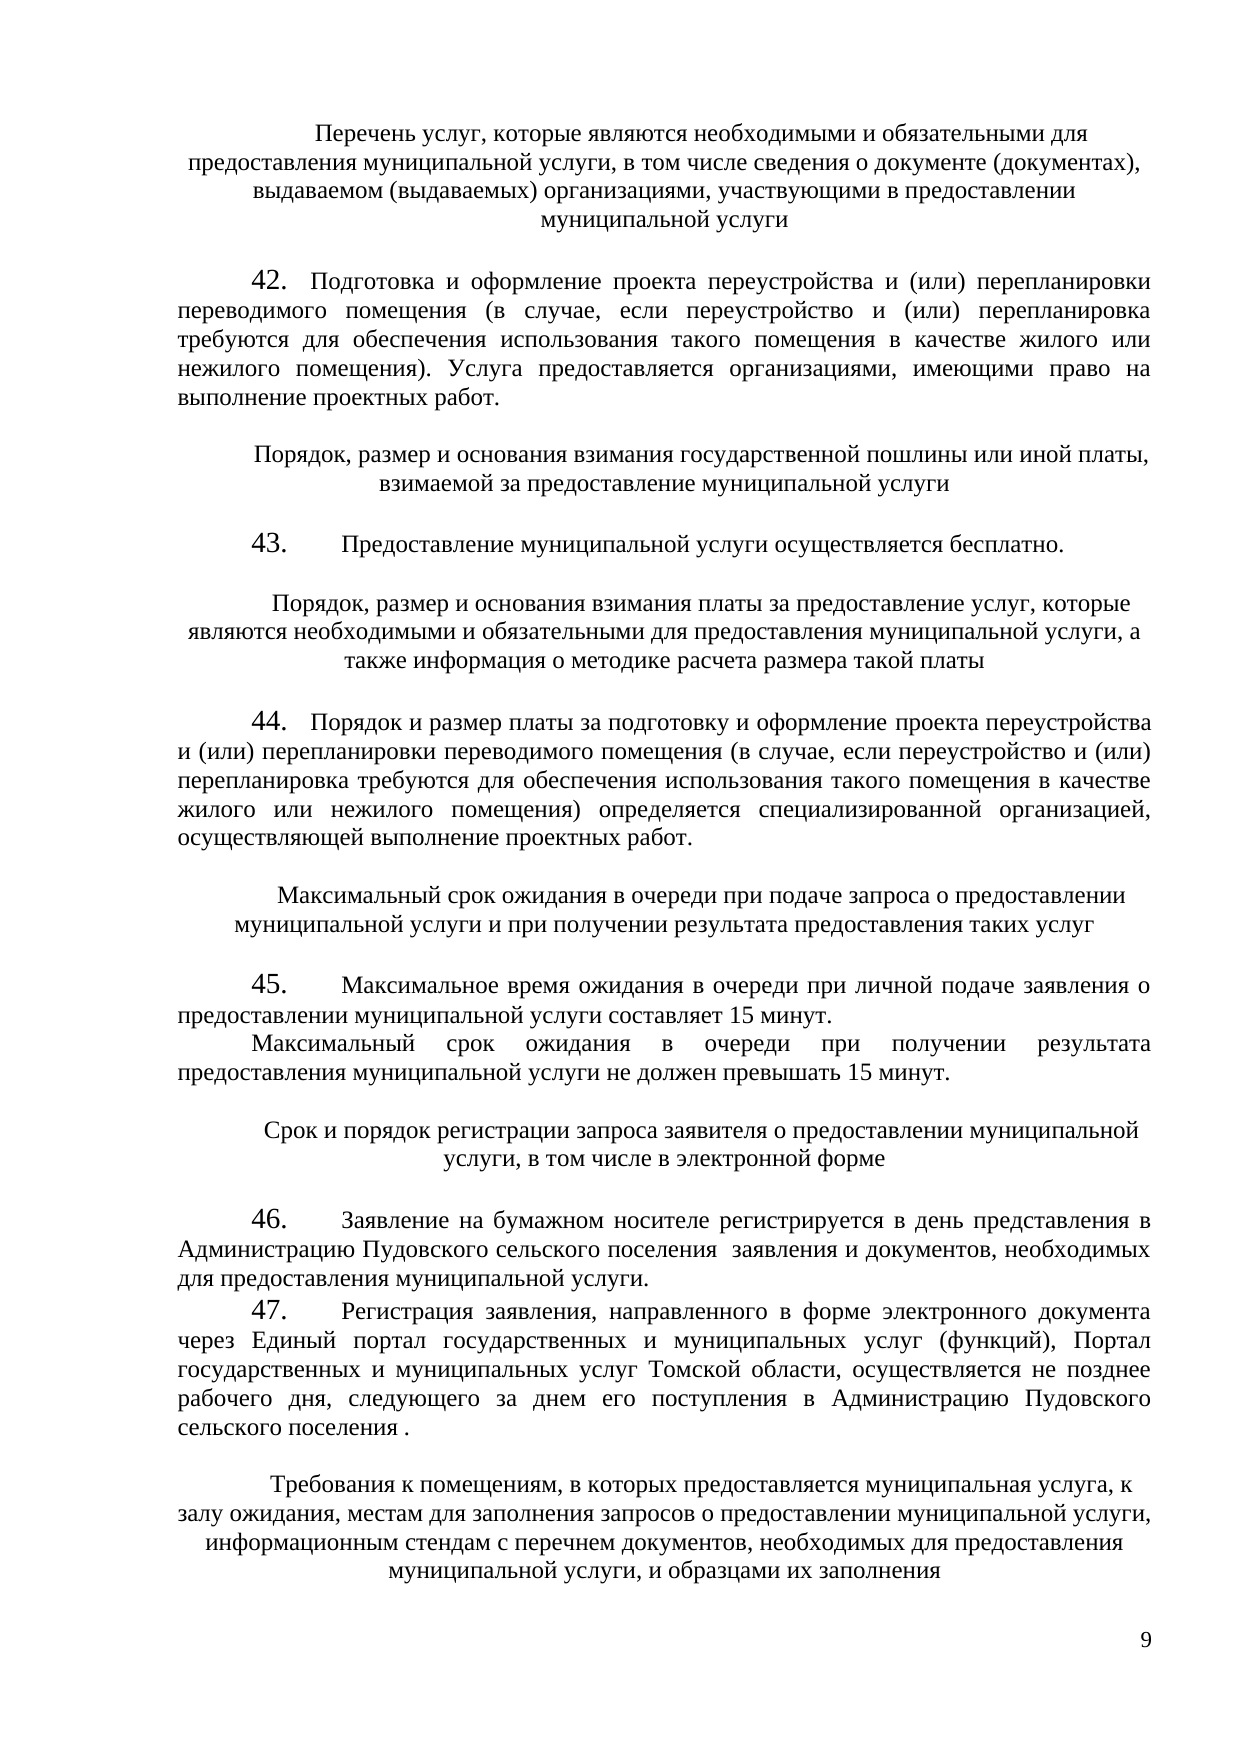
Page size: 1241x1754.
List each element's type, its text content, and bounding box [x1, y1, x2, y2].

list Регистрация заявления, направленного в форме электронного документа через Единый портал государственных и муниципальных услуг (функций), Портал государственных и муниципальных услуг Томской области, осуществляется не позднее рабочего дня, следующего за днем его поступления в Администрацию Пудовского сельского поселения . [177, 1292, 1152, 1441]
text Требования к помещениям, в которых предоставляется муниципальная услуга, к залу ожидания, местам для заполнения запросов о предоставлении муниципальной услуги, информационным стендам с перечнем документов, необходимых для предоставления муниципальной услуги, и образцами их заполнения [177, 1469, 1152, 1584]
text Максимальный срок ожидания в очереди при получении результата предоставления муниципальной услуги не должен превышать 15 минут. [177, 1028, 1152, 1086]
list Подготовка и оформление проекта переустройства и (или) перепланировки переводимого помещения (в случае, если переустройство и (или) перепланировка требуются для обеспечения использования такого помещения в качестве жилого или нежилого помещения). Услуга предоставляется организациями, имеющими право на выполнение проектных работ. [177, 262, 1152, 410]
text Перечень услуг, которые являются необходимыми и обязательными для предоставления муниципальной услуги, в том числе сведения о документе (документах), выдаваемом (выдаваемых) организациями, участвующими в предоставлении муниципальной услуги [177, 118, 1152, 233]
text Порядок, размер и основания взимания платы за предоставление услуг, которые являются необходимыми и обязательными для предоставления муниципальной услуги, а также информация о методике расчета размера такой платы [177, 588, 1152, 674]
text Максимальный срок ожидания в очереди при подаче запроса о предоставлении муниципальной услуги и при получении результата предоставления таких услуг [177, 880, 1152, 937]
list Заявление на бумажном носителе регистрируется в день представления в Администрацию Пудовского сельского поселения заявления и документов, необходимых для предоставления муниципальной услуги. [177, 1201, 1152, 1292]
list Предоставление муниципальной услуги осуществляется бесплатно. [177, 525, 1152, 559]
text Порядок, размер и основания взимания государственной пошлины или иной платы, взимаемой за предоставление муниципальной услуги [177, 439, 1152, 497]
text Срок и порядок регистрации запроса заявителя о предоставлении муниципальной услуги, в том числе в электронной форме [177, 1115, 1152, 1172]
list Максимальное время ожидания в очереди при личной подаче заявления о предоставлении муниципальной услуги составляет 15 минут. [177, 966, 1152, 1028]
list Порядок и размер платы за подготовку и оформление проекта переустройства и (или) перепланировки переводимого помещения (в случае, если переустройство и (или) перепланировка требуются для обеспечения использования такого помещения в качестве жилого или нежилого помещения) определяется специализированной организацией, осуществляющей выполнение проектных работ. [177, 703, 1152, 851]
